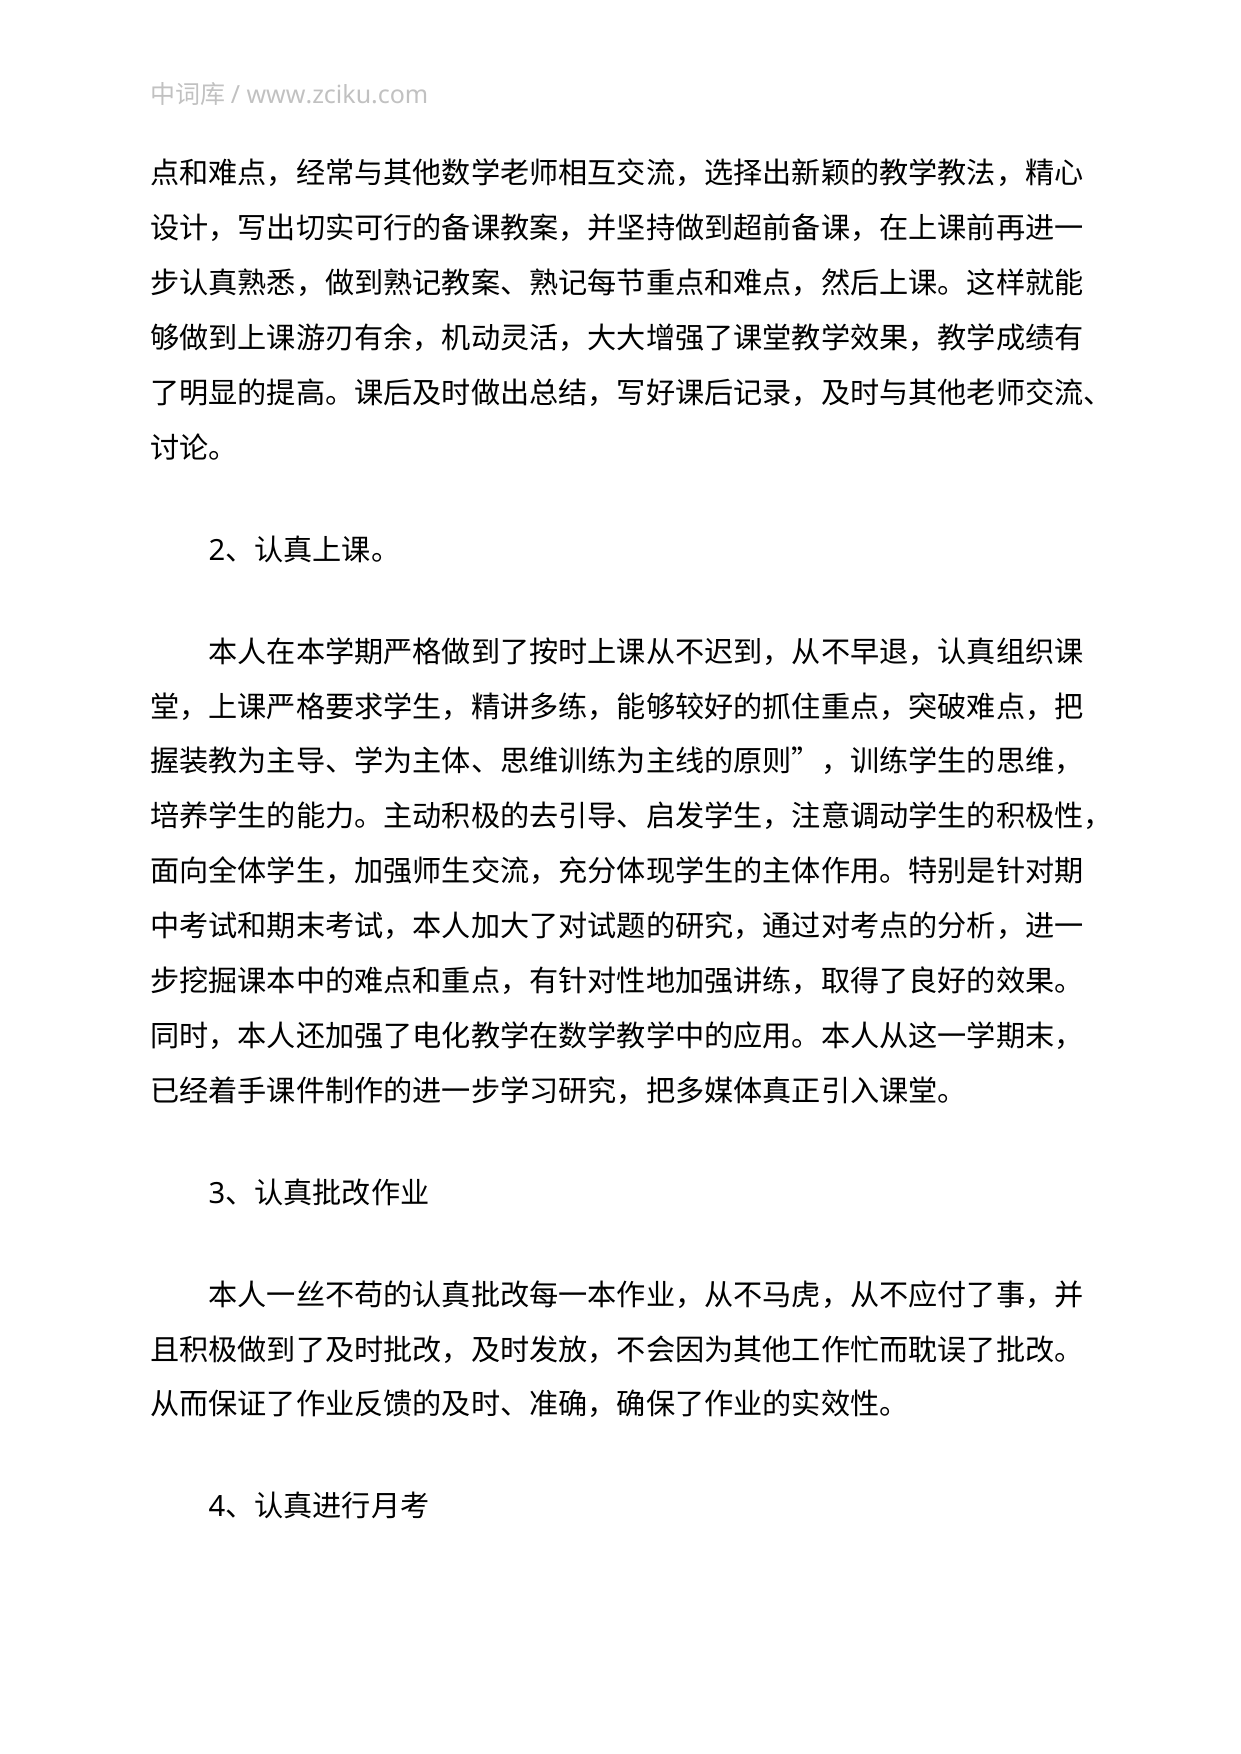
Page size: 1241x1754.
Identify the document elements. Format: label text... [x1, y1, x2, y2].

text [150, 150, 1090, 467]
text 3、认真批改作业 [150, 1169, 1090, 1212]
text 本人在本学期严格做到了按时上课从不迟到，从不早退，认真组织课堂，上课严格要求学生，精讲多练，能够较好的抓住重点，突破难点，把握装教为主导、学为主体、思维训练为主线的原则”，训练学生的思维，培养学生的能力。主动积极的去引导、启发学生，注意调动学生的积极性，面向全体学生，加强师生交流，充分体现学生的主体作用。特别是针对期中考试和期末考试，本人加大了对试题的研究，通过对考点的分析，进一步挖掘课本中的难点和重点，有针对性地加强讲练，取得了良好的效果。同时，本人还加强了电化教学在数学教学中的应用。本人从这一学期末，已经着手课件制作的进一步学习研究，把多媒体真正引入课堂。 [150, 628, 1090, 1110]
text 2、认真上课。 [150, 526, 1090, 569]
text 4、认真进行月考 [150, 1483, 1090, 1525]
text 本人一丝不苟的认真批改每一本作业，从不马虎，从不应付了事，并且积极做到了及时批改，及时发放，不会因为其他工作忙而耽误了批改。从而保证了作业反馈的及时、准确，确保了作业的实效性。 [150, 1271, 1090, 1423]
